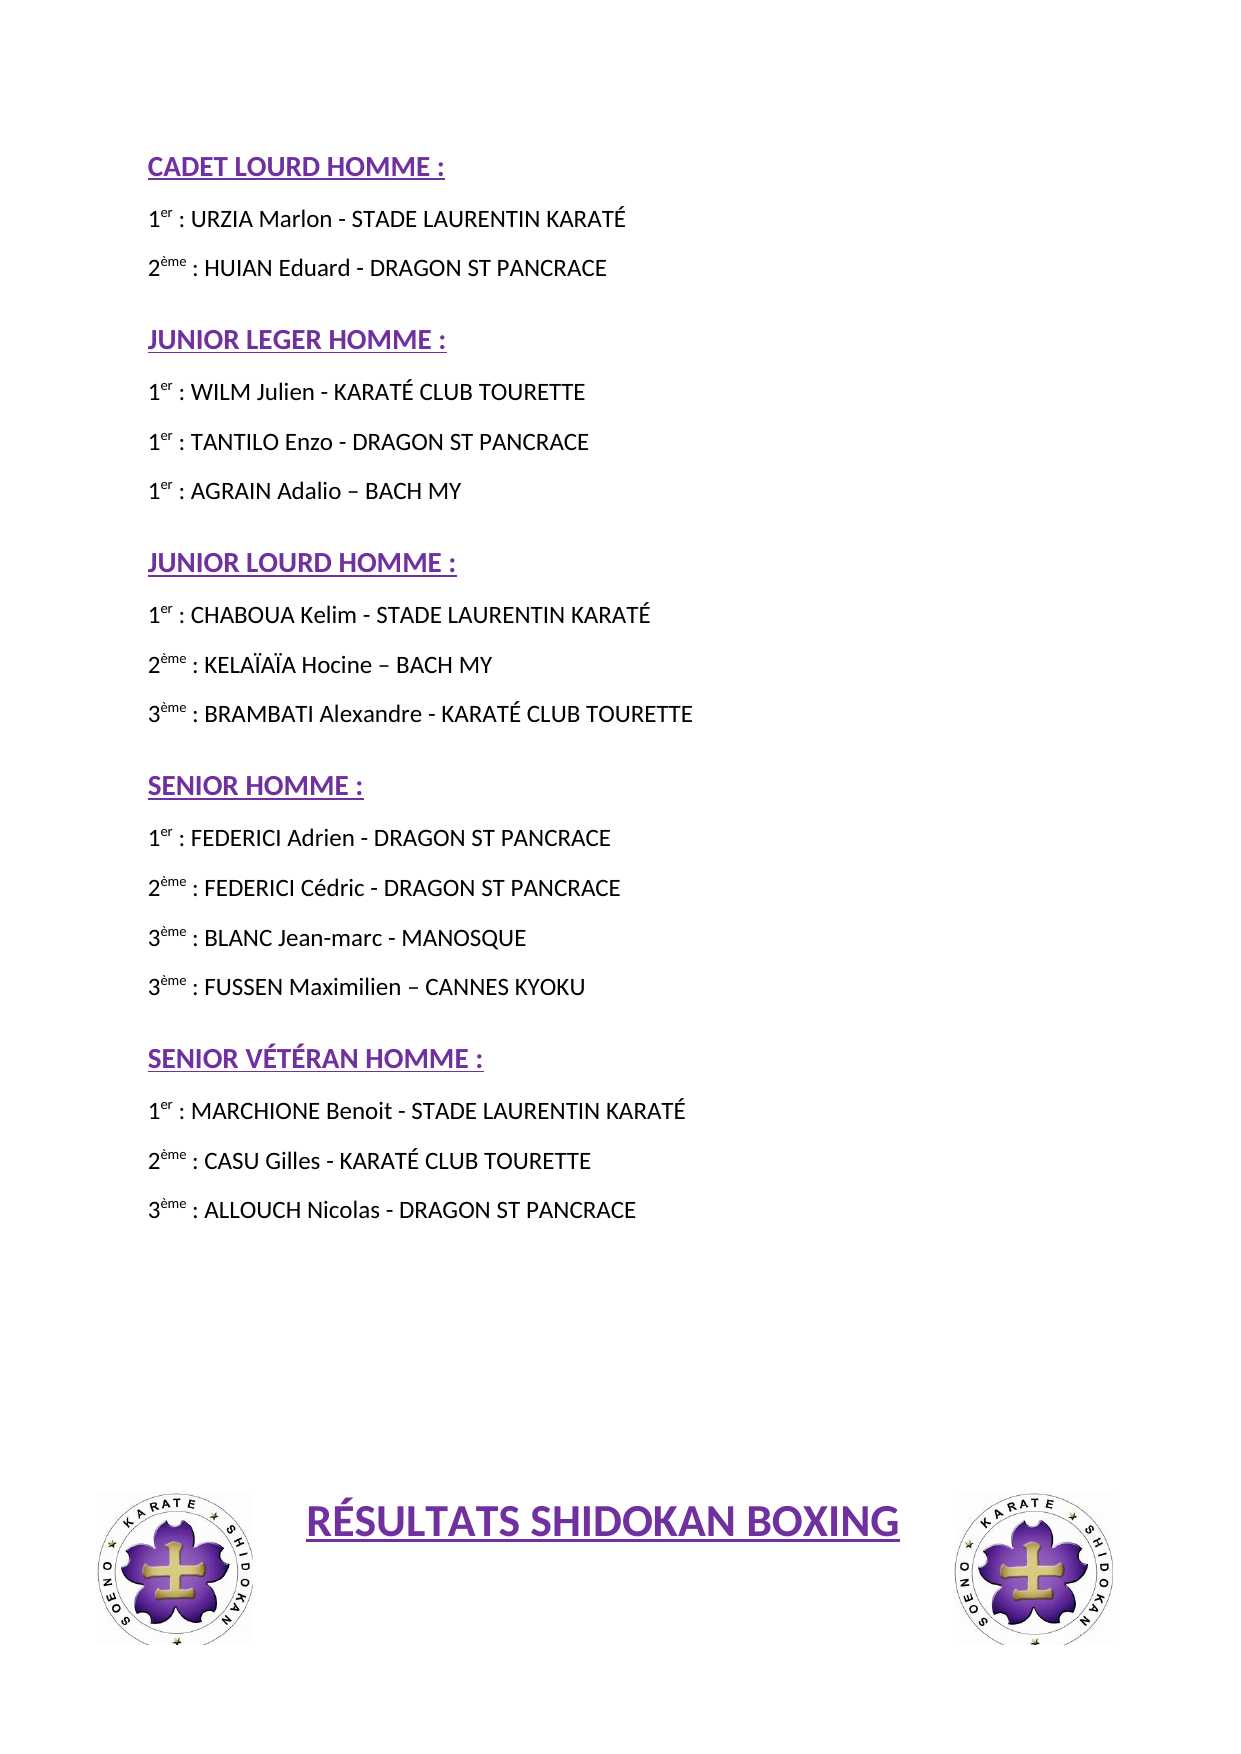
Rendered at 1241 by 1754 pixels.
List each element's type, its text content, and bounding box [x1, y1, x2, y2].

picture [953, 1491, 1114, 1645]
text 1er : MARCHIONE Benoit - STADE LAURENTIN KARATÉ [148, 1095, 1093, 1126]
picture [96, 1491, 253, 1645]
text JUNIOR LEGER HOMME : [148, 321, 1093, 357]
text 2ème : FEDERICI Cédric - DRAGON ST PANCRACE [148, 872, 1093, 903]
text 3ème : ALLOUCH Nicolas - DRAGON ST PANCRACE [148, 1194, 1093, 1225]
text SENIOR VÉTÉRAN HOMME : [148, 1040, 1093, 1076]
text 2ème : HUIAN Eduard - DRAGON ST PANCRACE [148, 252, 1093, 283]
text 1er : FEDERICI Adrien - DRAGON ST PANCRACE [148, 822, 1093, 853]
text 3ème : FUSSEN Maximilien – CANNES KYOKU [148, 971, 1093, 1002]
text CADET LOURD HOMME : [148, 148, 1093, 183]
text 1er : AGRAIN Adalio – BACH MY [148, 475, 1093, 506]
text 3ème : BLANC Jean-marc - MANOSQUE [148, 922, 1093, 952]
text 1er : URZIA Marlon - STADE LAURENTIN KARATÉ [148, 203, 1093, 233]
text 2ème : CASU Gilles - KARATÉ CLUB TOURETTE [148, 1145, 1093, 1175]
text JUNIOR LOURD HOMME : [148, 544, 1093, 580]
text SENIOR HOMME : [148, 767, 1093, 803]
text 3ème : BRAMBATI Alexandre - KARATÉ CLUB TOURETTE [148, 698, 1093, 729]
text 1er : TANTILO Enzo - DRAGON ST PANCRACE [148, 426, 1093, 456]
text RÉSULTATS SHIDOKAN BOXING [253, 1492, 953, 1548]
text 1er : CHABOUA Kelim - STADE LAURENTIN KARATÉ [148, 599, 1093, 630]
text 1er : WILM Julien - KARATÉ CLUB TOURETTE [148, 376, 1093, 407]
text 2ème : KELAÏAÏA Hocine – BACH MY [148, 649, 1093, 679]
